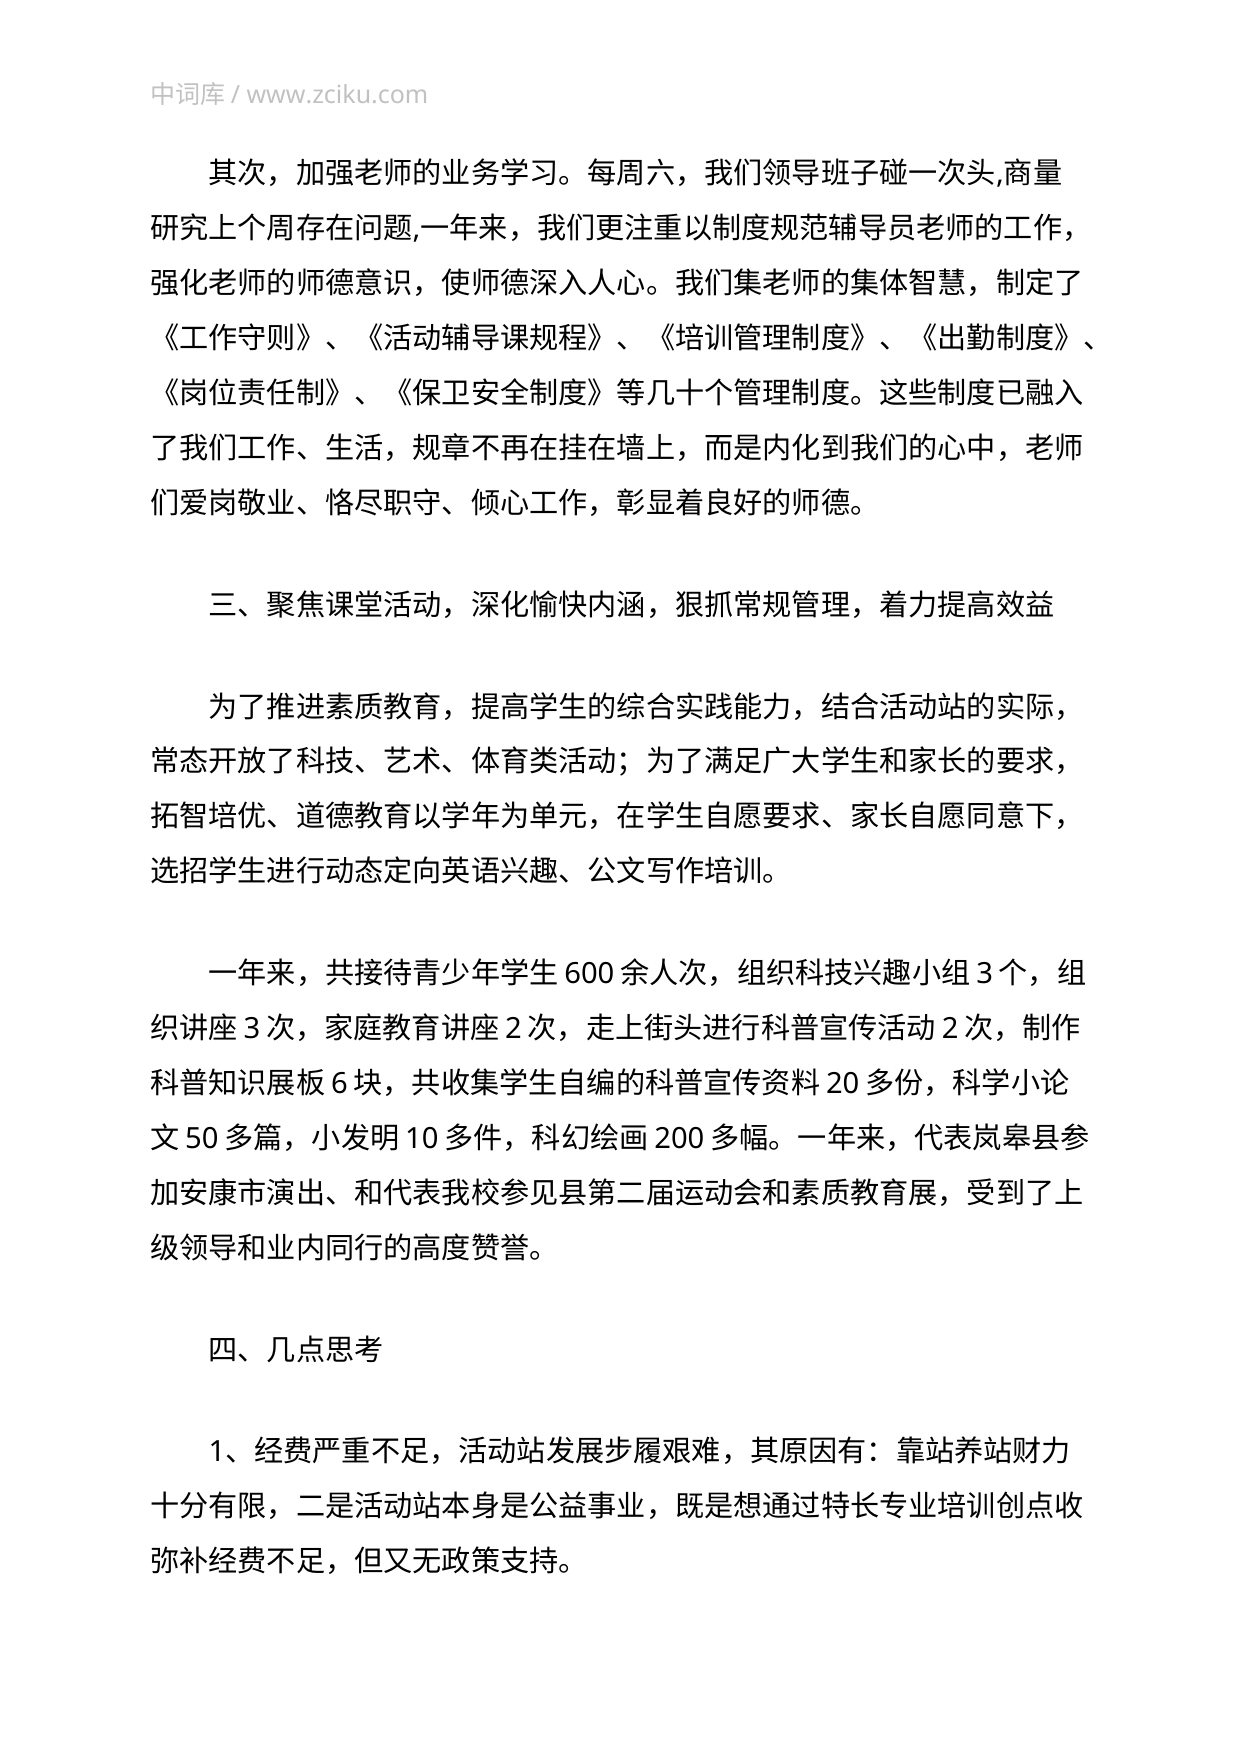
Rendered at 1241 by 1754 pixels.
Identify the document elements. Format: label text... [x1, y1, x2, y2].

text 四、几点思考 [150, 1326, 1090, 1368]
text 一年来，共接待青少年学生600余人次，组织科技兴趣小组3个，组织讲座3次，家庭教育讲座2次，走上街头进行科普宣传活动2次，制作科普知识展板6块，共收集学生自编的科普宣传资料20多份，科学小论文50多篇，小发明10多件，科幻绘画200多幅。一年来，代表岚皋县参加安康市演出、和代表我校参见县第二届运动会和素质教育展，受到了上级领导和业内同行的高度赞誉。 [150, 949, 1090, 1267]
text 1、经费严重不足，活动站发展步履艰难，其原因有：靠站养站财力十分有限，二是活动站本身是公益事业，既是想通过特长专业培训创点收弥补经费不足，但又无政策支持。 [150, 1428, 1090, 1580]
text 其次，加强老师的业务学习。每周六，我们领导班子碰一次头,商量研究上个周存在问题,一年来，我们更注重以制度规范辅导员老师的工作，强化老师的师德意识，使师德深入人心。我们集老师的集体智慧，制定了《工作守则》、《活动辅导课规程》、《培训管理制度》、《出勤制度》、《岗位责任制》、《保卫安全制度》等几十个管理制度。这些制度已融入了我们工作、生活，规章不再在挂在墙上，而是内化到我们的心中，老师们爱岗敬业、恪尽职守、倾心工作，彰显着良好的师德。 [150, 150, 1090, 522]
text 三、聚焦课堂活动，深化愉快内涵，狠抓常规管理，着力提高效益 [150, 581, 1090, 624]
text 为了推进素质教育，提高学生的综合实践能力，结合活动站的实际，常态开放了科技、艺术、体育类活动；为了满足广大学生和家长的要求，拓智培优、道德教育以学年为单元，在学生自愿要求、家长自愿同意下，选招学生进行动态定向英语兴趣、公文写作培训。 [150, 683, 1090, 890]
